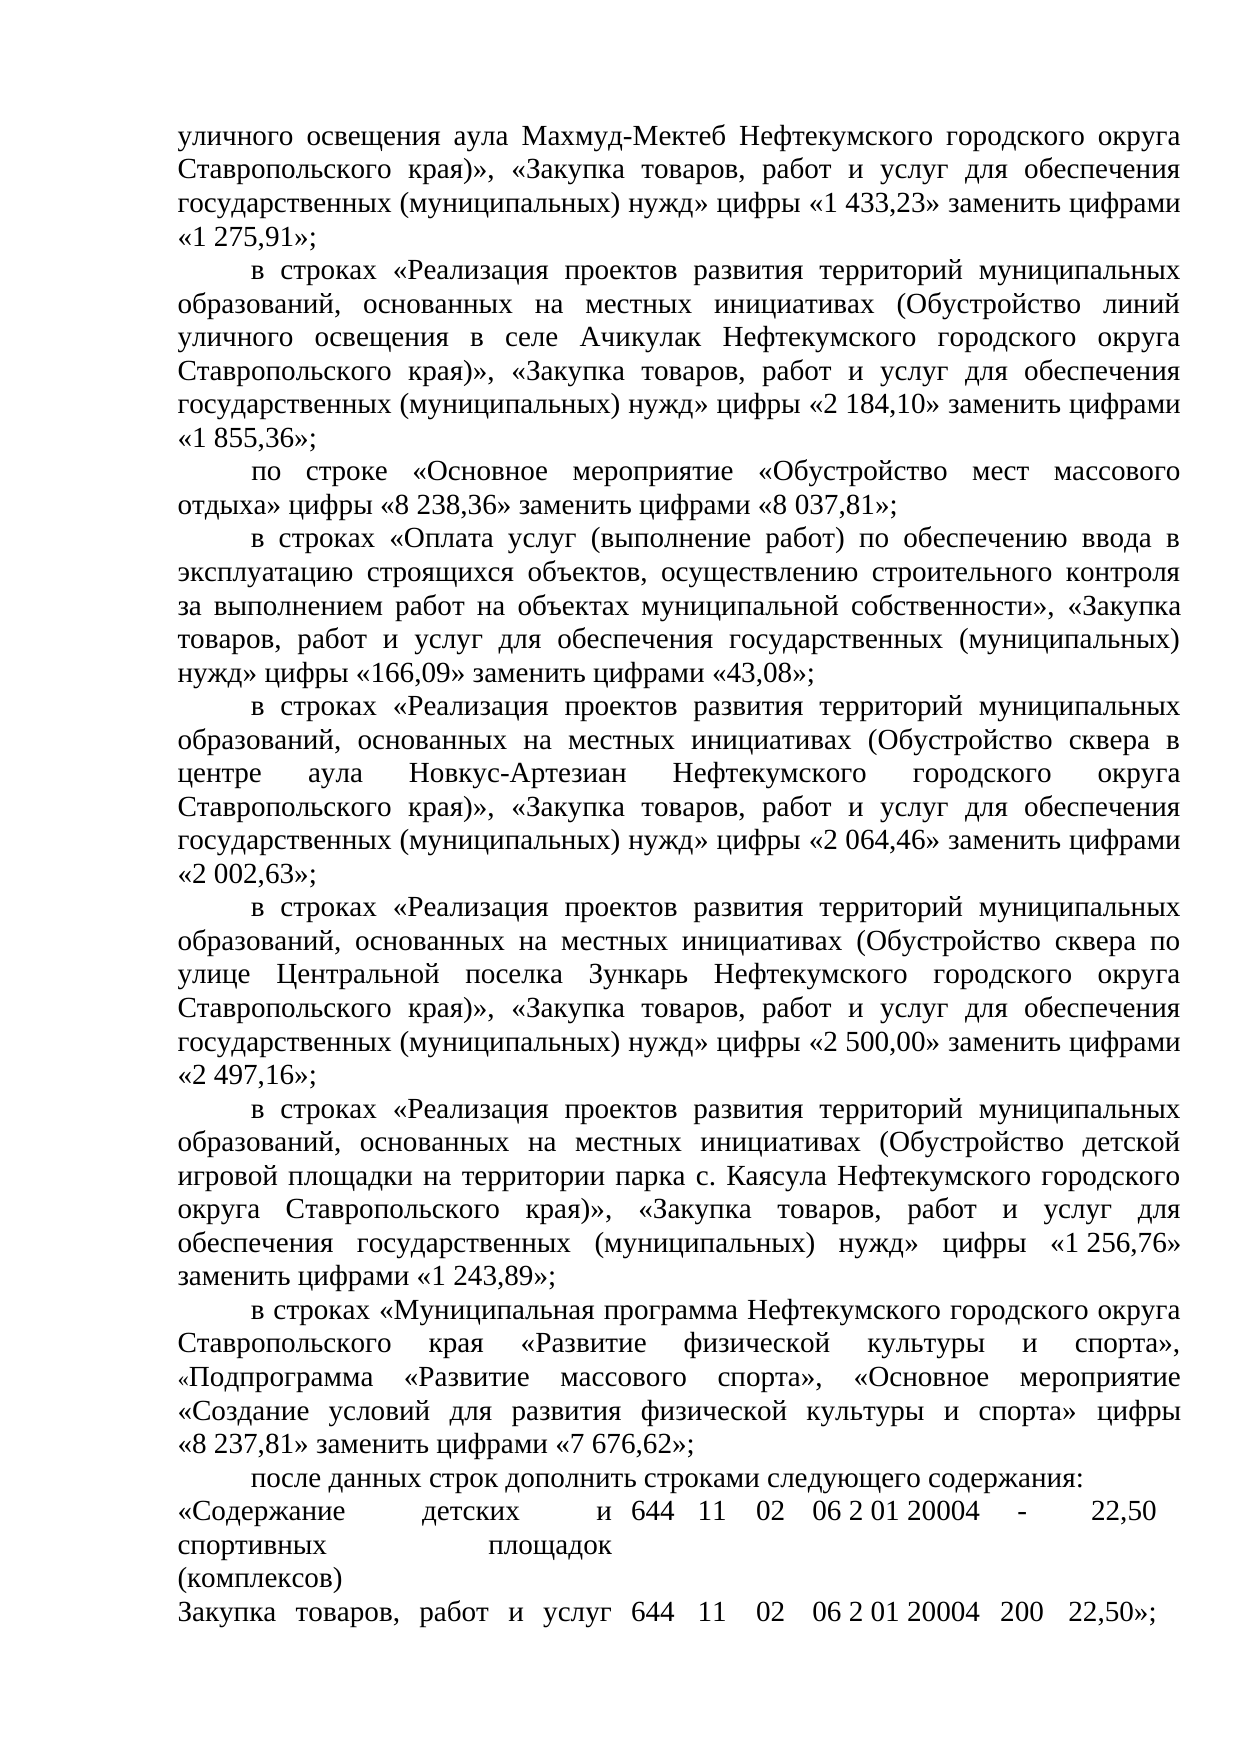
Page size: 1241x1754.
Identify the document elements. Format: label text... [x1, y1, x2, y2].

table_header 644 [623, 1493, 682, 1594]
table_cell 22,50»; [1051, 1594, 1168, 1634]
table_cell 11 [682, 1594, 741, 1634]
table_header 06 2 01 20004 [800, 1493, 992, 1594]
table_header - [993, 1493, 1051, 1594]
table_cell 644 [623, 1594, 682, 1634]
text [177, 118, 1181, 252]
table_cell 02 [741, 1594, 800, 1634]
text в строках «Реализация проектов развития территорий муниципальных образований, основанных на местных инициативах (Обустройство сквера в центре аула Новкус-Артезиан Нефтекумского городского округа Ставропольского края)», «Закупка товаров, работ и услуг для обеспечения государственных (муниципальных) нужд» цифры «2 064,46» заменить цифрами «2 002,63»; [177, 688, 1181, 889]
text в строках «Реализация проектов развития территорий муниципальных образований, основанных на местных инициативах (Обустройство детской игровой площадки на территории парка с. Каясула Нефтекумского городского округа Ставропольского края)», «Закупка товаров, работ и услуг для обеспечения государственных (муниципальных) нужд» цифры «1 256,76» заменить цифрами «1 243,89»; [177, 1091, 1181, 1292]
table_header «Содержание детских и спортивных площадок (комплексов) [166, 1493, 623, 1594]
text по строке «Основное мероприятие «Обустройство мест массового отдыха» цифры «8 238,36» заменить цифрами «8 037,81»; [177, 453, 1181, 521]
text в строках «Реализация проектов развития территорий муниципальных образований, основанных на местных инициативах (Обустройство сквера по улице Центральной поселка Зункарь Нефтекумского городского округа Ставропольского края)», «Закупка товаров, работ и услуг для обеспечения государственных (муниципальных) нужд» цифры «2 500,00» заменить цифрами «2 497,16»; [177, 889, 1181, 1091]
table_header 11 [682, 1493, 741, 1594]
text в строках «Оплата услуг (выполнение работ) по обеспечению ввода в эксплуатацию строящихся объектов, осуществлению строительного контроля за выполнением работ на объектах муниципальной собственности», «Закупка товаров, работ и услуг для обеспечения государственных (муниципальных) нужд» цифры «166,09» заменить цифрами «43,08»; [177, 521, 1181, 688]
table_header 22,50 [1051, 1493, 1168, 1594]
text в строках «Реализация проектов развития территорий муниципальных образований, основанных на местных инициативах (Обустройство линий уличного освещения в селе Ачикулак Нефтекумского городского округа Ставропольского края)», «Закупка товаров, работ и услуг для обеспечения государственных (муниципальных) нужд» цифры «2 184,10» заменить цифрами «1 855,36»; [177, 252, 1181, 453]
table_header 02 [741, 1493, 800, 1594]
text в строках «Муниципальная программа Нефтекумского городского округа Ставропольского края «Развитие физической культуры и спорта», «Подпрограмма «Развитие массового спорта», «Основное мероприятие «Создание условий для развития физической культуры и спорта» цифры «8 237,81» заменить цифрами «7 676,62»; [177, 1292, 1181, 1460]
table_cell 06 2 01 20004 [800, 1594, 992, 1634]
text после данных строк дополнить строками следующего содержания: [177, 1460, 1181, 1493]
table_cell 200 [993, 1594, 1051, 1634]
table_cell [166, 1594, 623, 1634]
